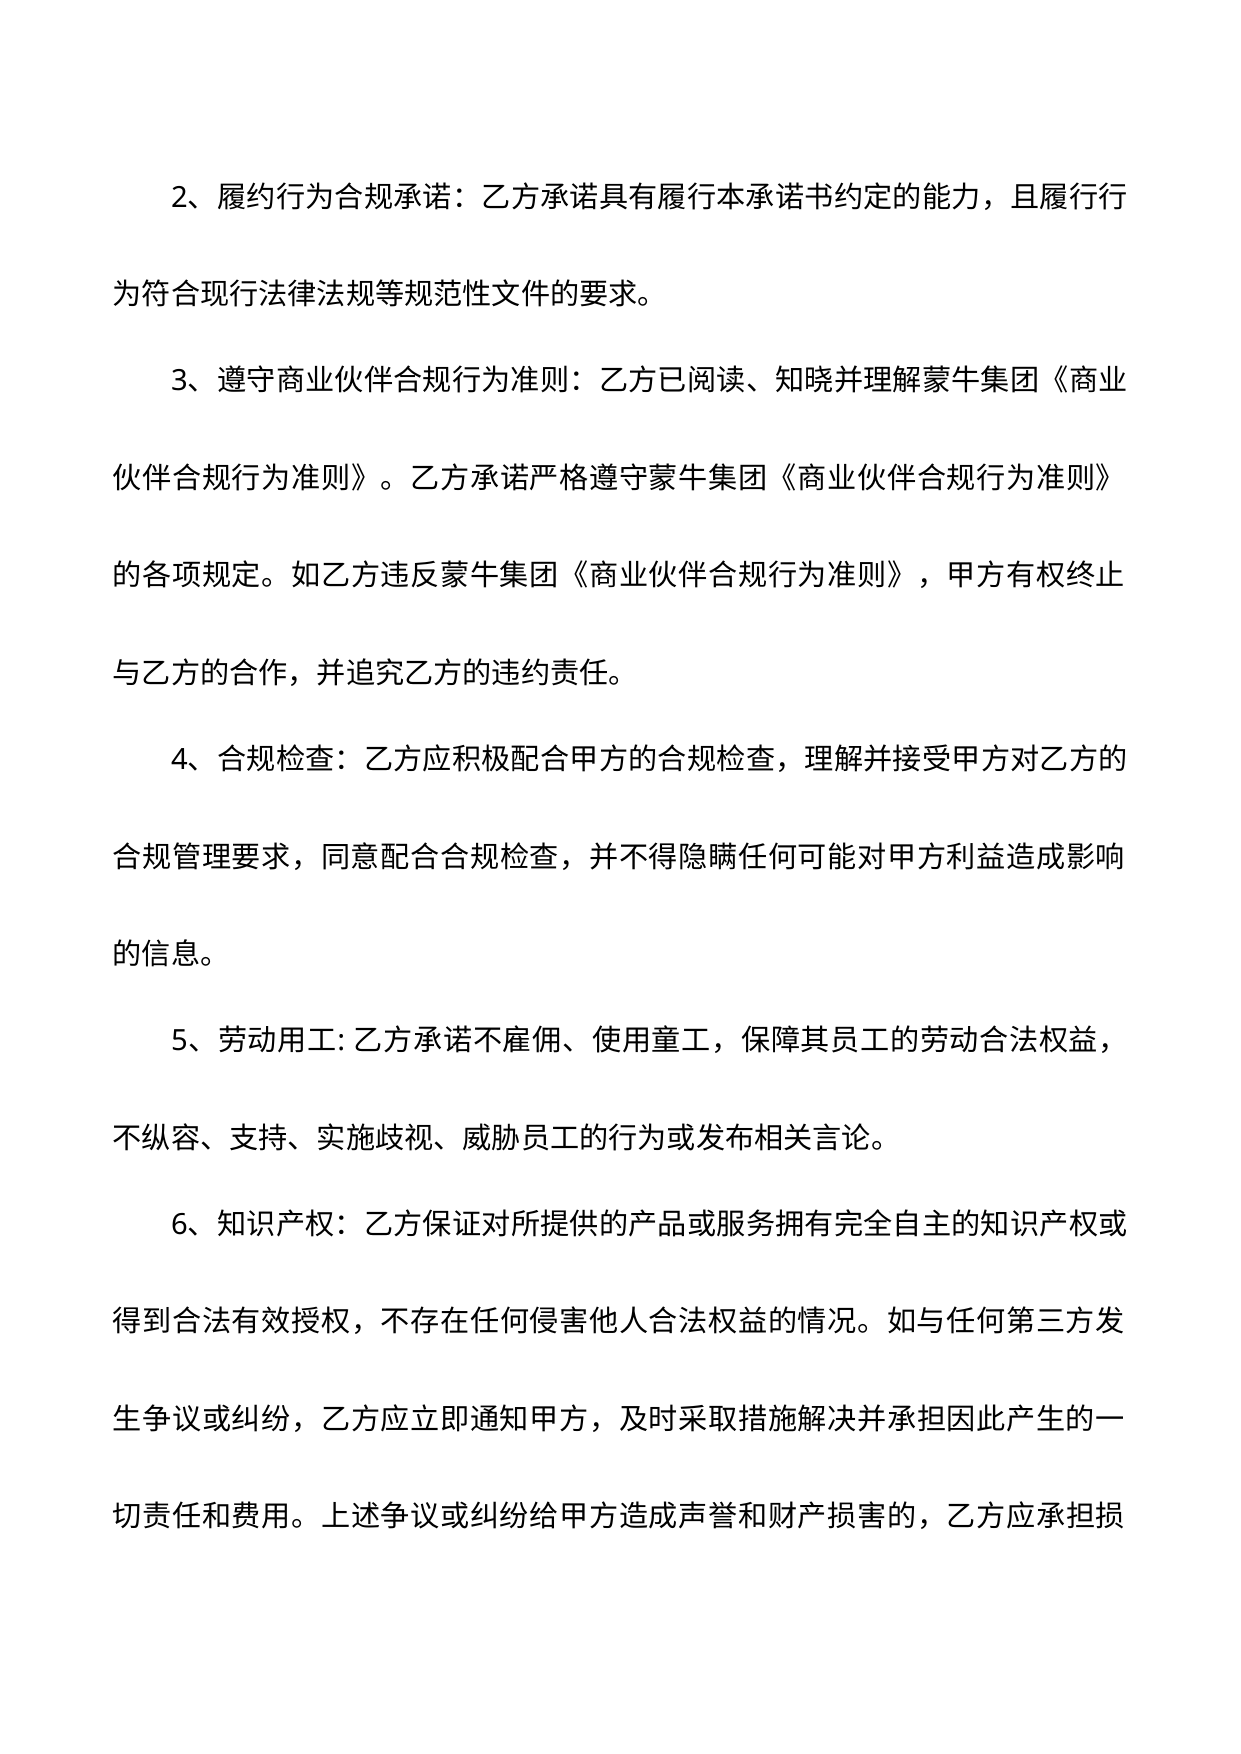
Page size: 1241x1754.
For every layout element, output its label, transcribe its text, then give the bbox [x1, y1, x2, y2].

text 2、履约行为合规承诺：乙方承诺具有履行本承诺书约定的能力，且履行行为符合现行法律法规等规范性文件的要求。 [112, 162, 1128, 324]
text 5、劳动用工: 乙方承诺不雇佣、使用童工，保障其员工的劳动合法权益，不纵容、支持、实施歧视、威胁员工的行为或发布相关言论。 [112, 1005, 1128, 1168]
text 4、合规检查：乙方应积极配合甲方的合规检查，理解并接受甲方对乙方的合规管理要求，同意配合合规检查，并不得隐瞒任何可能对甲方利益造成影响的信息。 [112, 724, 1128, 984]
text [112, 1189, 1128, 1547]
text 3、遵守商业伙伴合规行为准则：乙方已阅读、知晓并理解蒙牛集团《商业伙伴合规行为准则》。乙方承诺严格遵守蒙牛集团《商业伙伴合规行为准则》的各项规定。如乙方违反蒙牛集团《商业伙伴合规行为准则》，甲方有权终止与乙方的合作，并追究乙方的违约责任。 [112, 346, 1128, 703]
